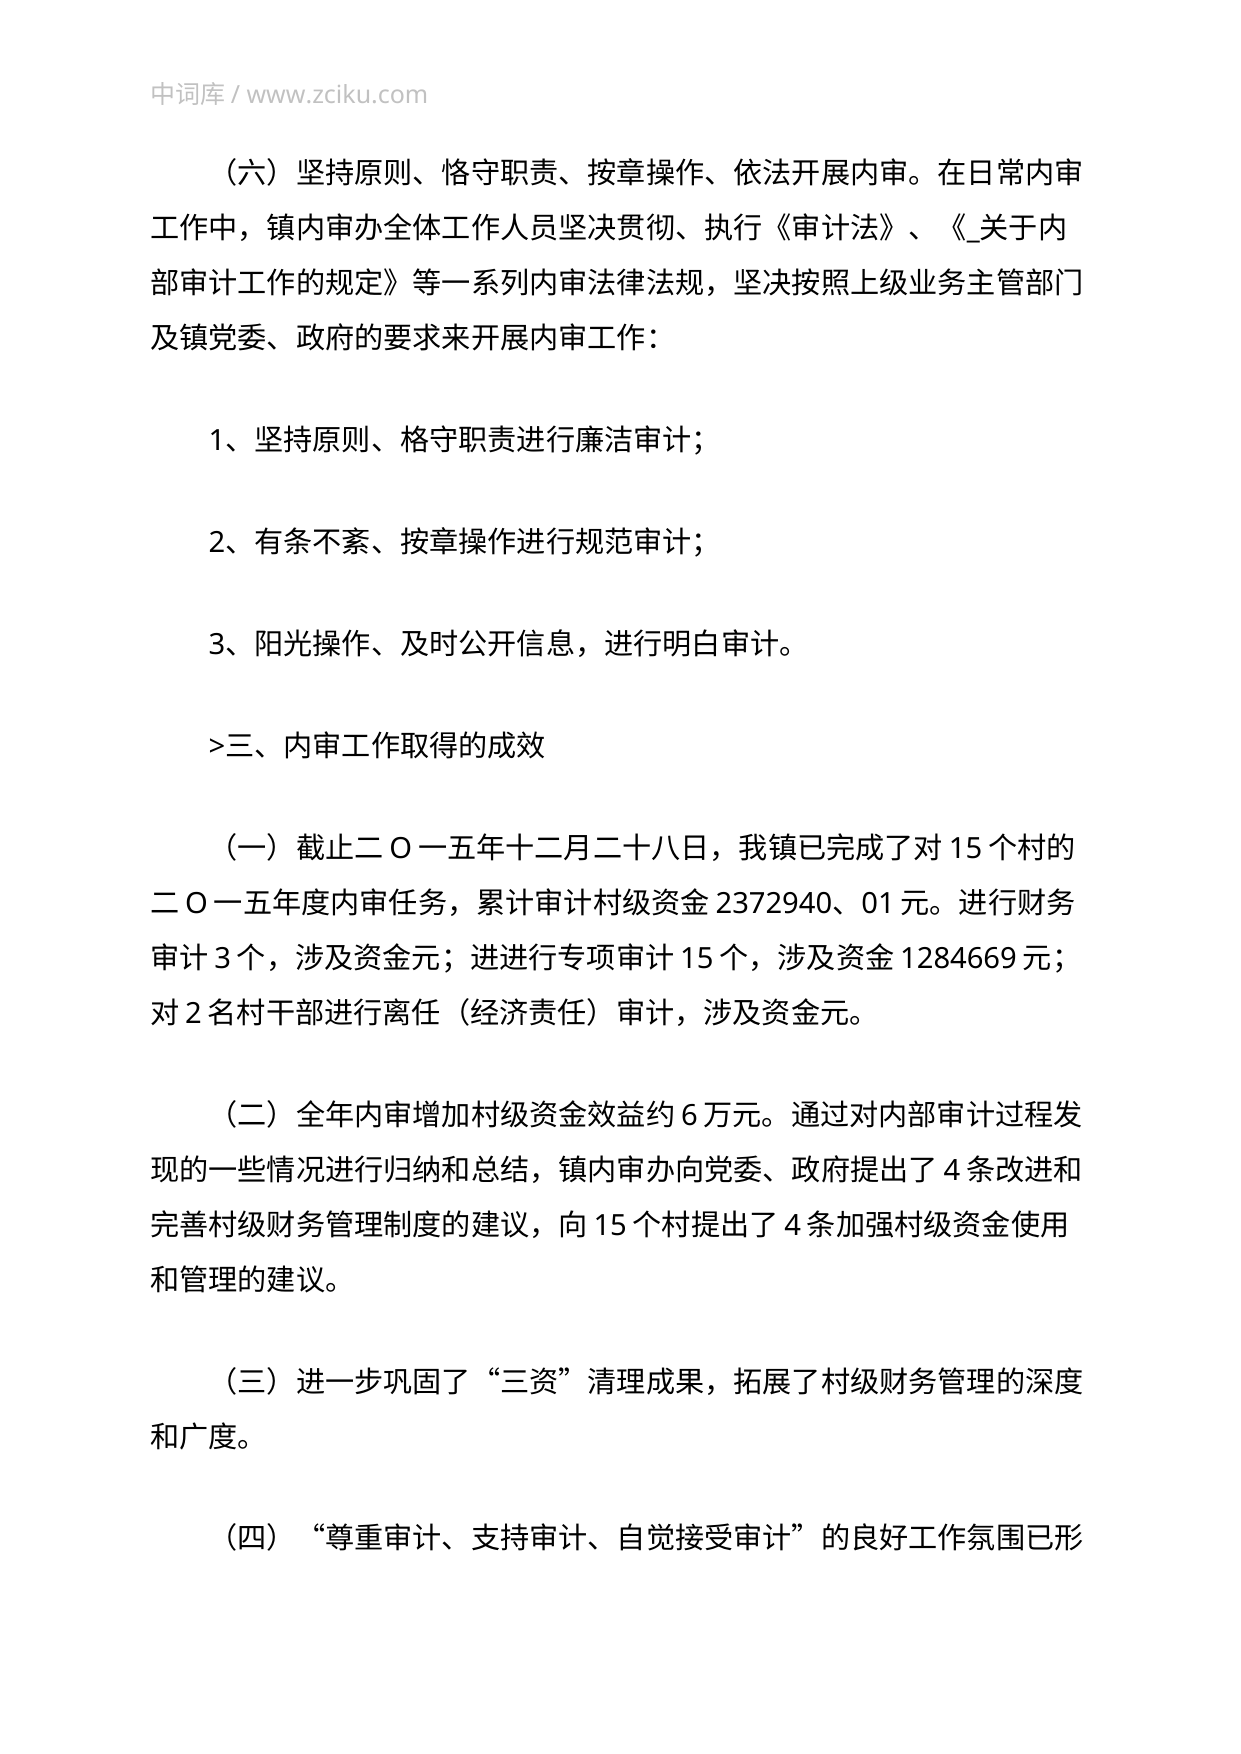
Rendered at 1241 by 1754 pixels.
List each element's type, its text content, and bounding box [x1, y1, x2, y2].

text （二）全年内审增加村级资金效益约6万元。通过对内部审计过程发现的一些情况进行归纳和总结，镇内审办向党委、政府提出了4条改进和完善村级财务管理制度的建议，向15个村提出了4条加强村级资金使用和管理的建议。 [150, 1091, 1090, 1299]
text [150, 1515, 1090, 1557]
text （一）截止二O一五年十二月二十八日，我镇已完成了对15个村的二O一五年度内审任务，累计审计村级资金2372940、01元。进行财务审计3个，涉及资金元；进进行专项审计15个，涉及资金1284669元；对2名村干部进行离任（经济责任）审计，涉及资金元。 [150, 824, 1090, 1032]
text >三、内审工作取得的成效 [150, 722, 1090, 765]
text 3、阳光操作、及时公开信息，进行明白审计。 [150, 621, 1090, 663]
text （三）进一步巩固了“三资”清理成果，拓展了村级财务管理的深度和广度。 [150, 1358, 1090, 1455]
text （六）坚持原则、恪守职责、按章操作、依法开展内审。在日常内审工作中，镇内审办全体工作人员坚决贯彻、执行《审计法》、《_关于内部审计工作的规定》等一系列内审法律法规，坚决按照上级业务主管部门及镇党委、政府的要求来开展内审工作： [150, 150, 1090, 357]
text 1、坚持原则、格守职责进行廉洁审计； [150, 417, 1090, 459]
text 2、有条不紊、按章操作进行规范审计； [150, 518, 1090, 561]
